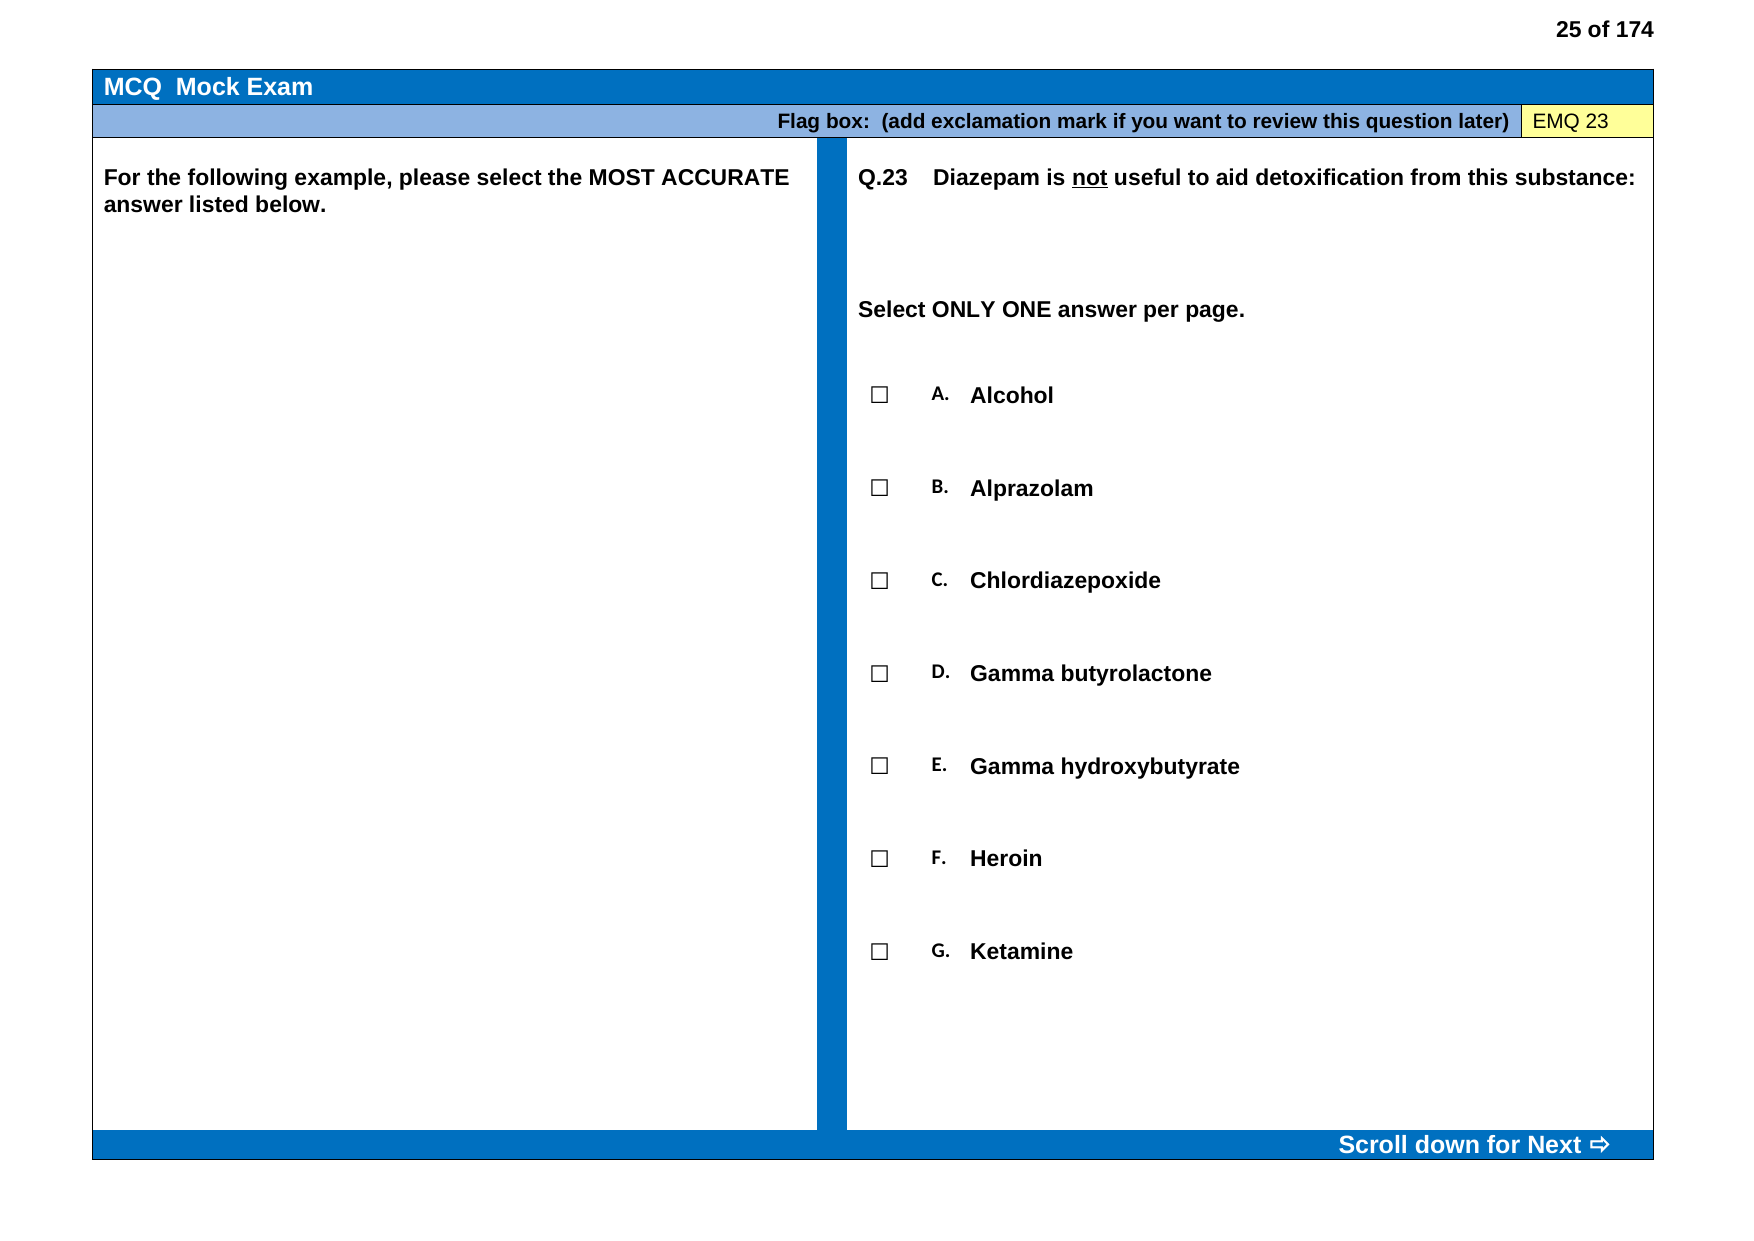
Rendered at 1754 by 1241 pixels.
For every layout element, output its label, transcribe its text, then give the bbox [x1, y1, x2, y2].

table_cell For the following example, please select the MOST ACCURATE answer listed below. [93, 138, 817, 1130]
table_cell Flag box: (add exclamation mark if you want to review this question later) [93, 105, 1521, 137]
table_cell Q.23 Diazepam is not useful to aid detoxification from this substance: Select ONLY ONE answer per page. [847, 138, 1653, 1130]
table_cell EMQ 23 [1522, 105, 1653, 137]
table_header MCQ Mock Exam [93, 70, 1653, 104]
table_cell [817, 138, 847, 1130]
table_cell [93, 1130, 1327, 1159]
table_cell Scroll down for Next [1327, 1130, 1653, 1159]
